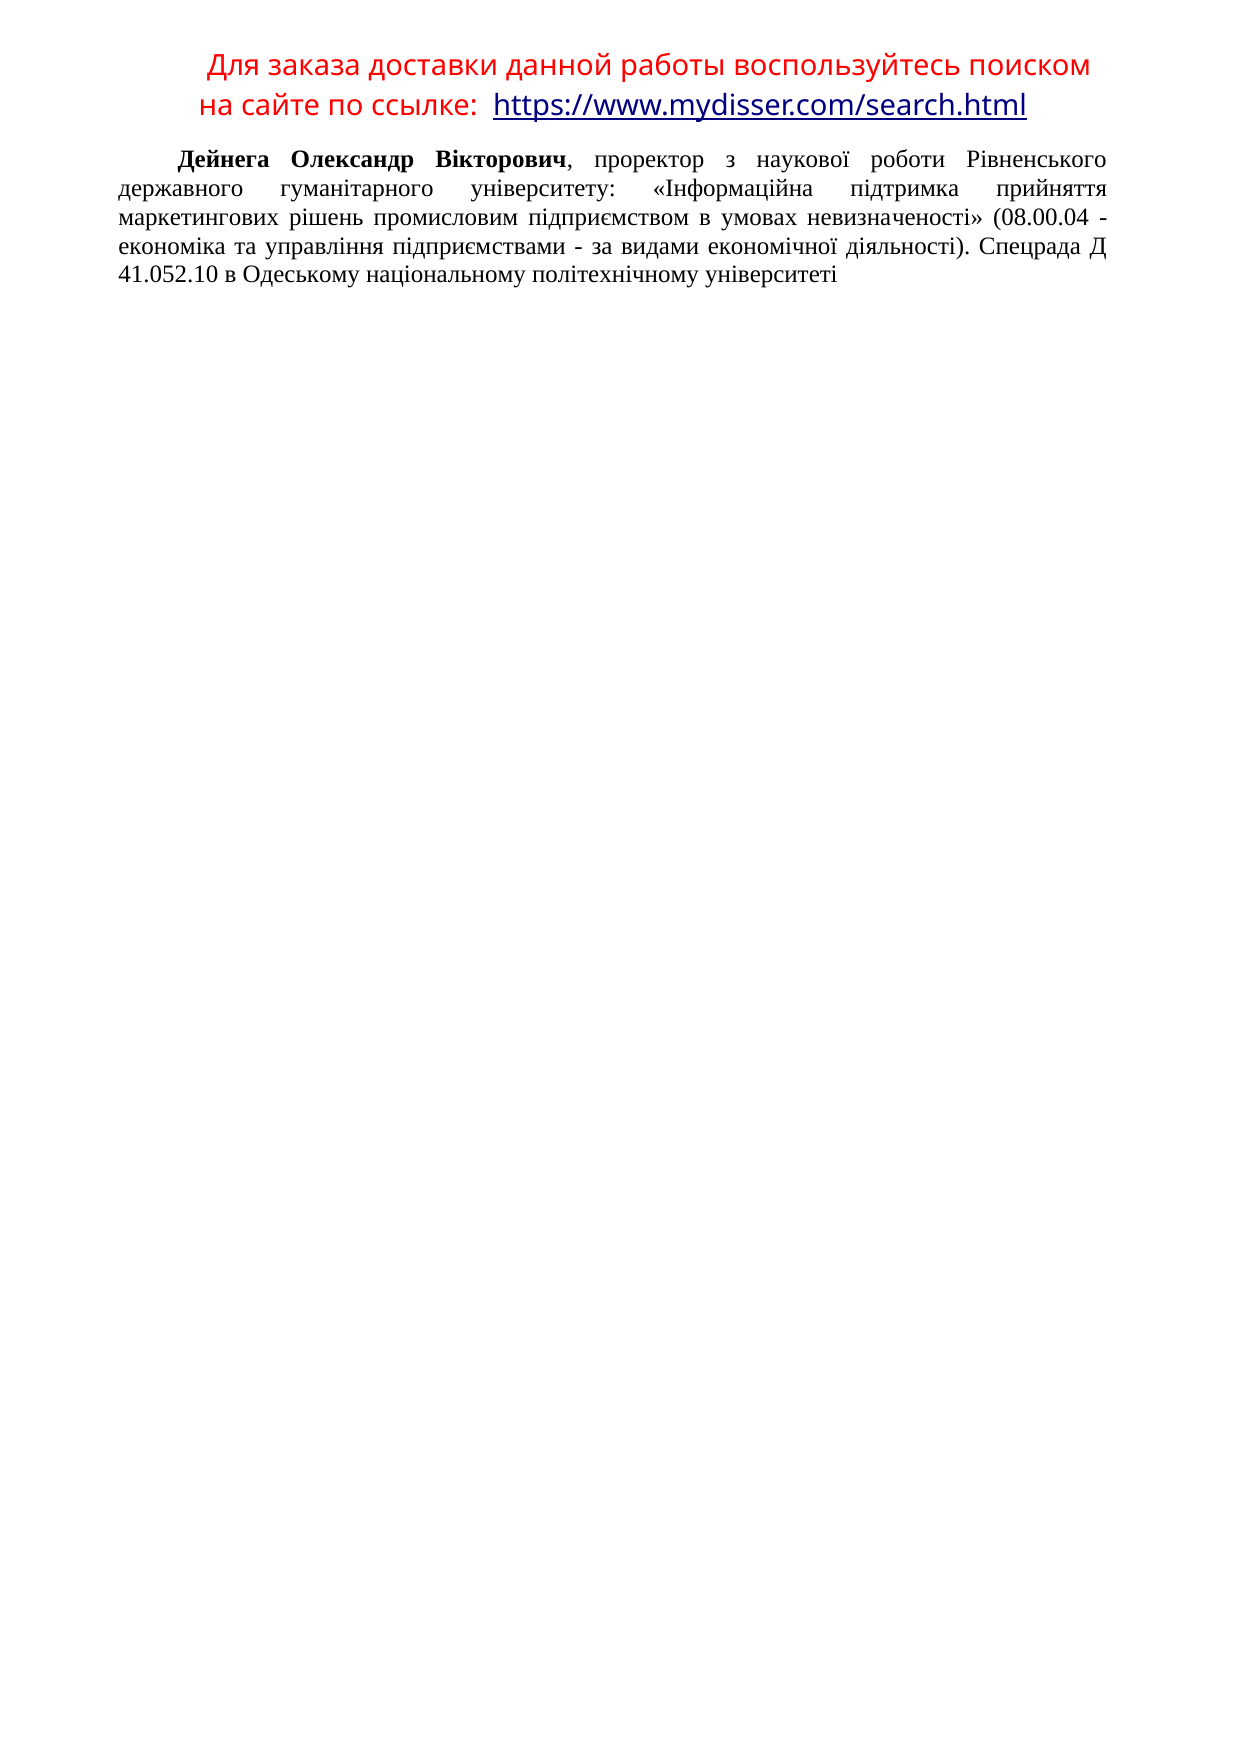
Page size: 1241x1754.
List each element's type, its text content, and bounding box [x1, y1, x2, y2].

text Дейнега Олександр Вікторович, проректор з наукової роботи Рівненського державного гуманітарного університету: «Інформаційна підтримка прийняття маркетингових рішень промисловим підприємством в умовах невизначеності» (08.00.04 - економіка та управління підприємствами - за видами економічної діяльності). Спецрада Д 41.052.10 в Одеському національному політехнічному університеті [118, 144, 1107, 288]
